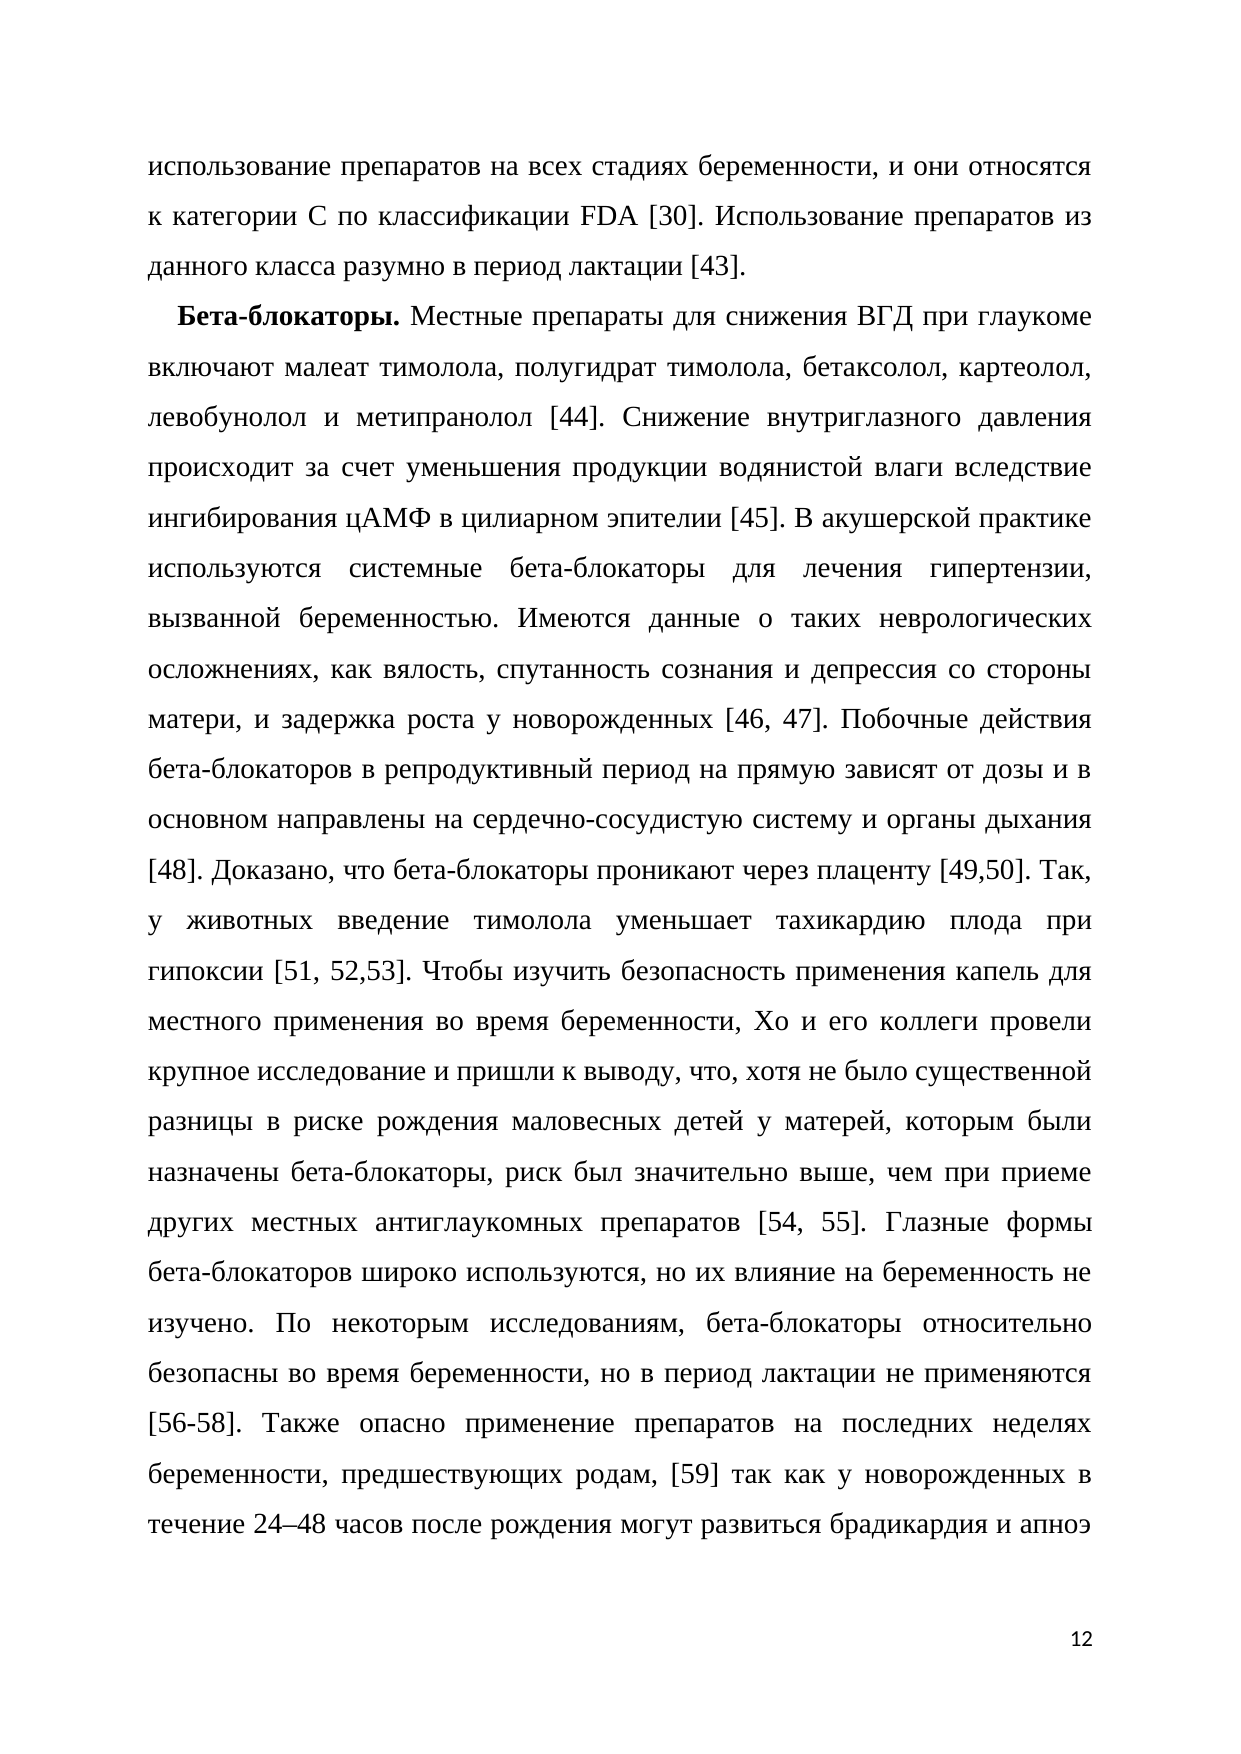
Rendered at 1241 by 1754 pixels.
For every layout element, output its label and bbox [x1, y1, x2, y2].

text [148, 148, 1093, 282]
text [148, 298, 1093, 1539]
